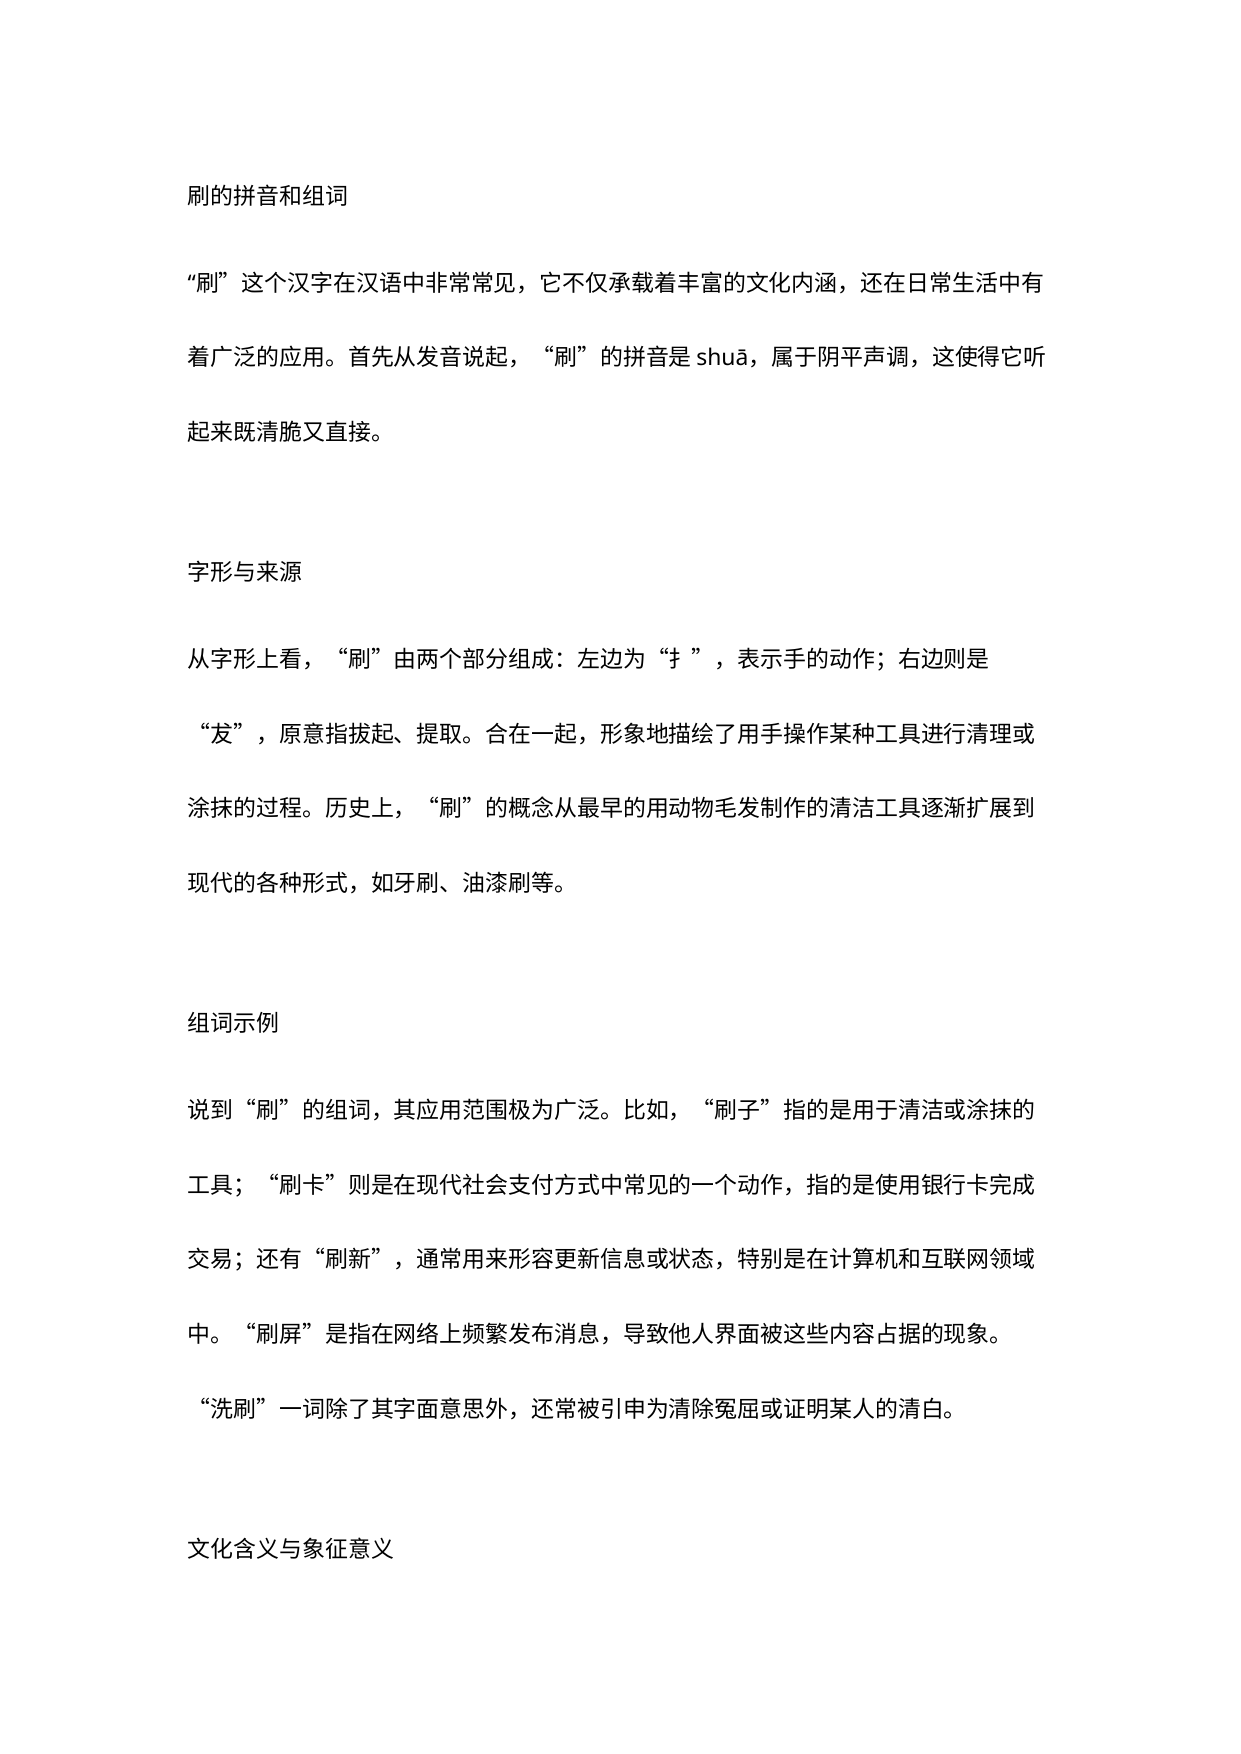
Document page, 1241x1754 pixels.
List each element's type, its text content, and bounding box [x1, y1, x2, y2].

text 说到“刷”的组词，其应用范围极为广泛。比如，“刷子”指的是用于清洁或涂抹的工具；“刷卡”则是在现代社会支付方式中常见的一个动作，指的是使用银行卡完成交易；还有“刷新”，通常用来形容更新信息或状态，特别是在计算机和互联网领域中。“刷屏”是指在网络上频繁发布消息，导致他人界面被这些内容占据的现象。“洗刷”一词除了其字面意思外，还常被引申为清除冤屈或证明某人的清白。 [187, 1076, 1053, 1440]
text 刷的拼音和组词 [187, 162, 1053, 227]
text 字形与来源 [187, 538, 1053, 603]
text 从字形上看，“刷”由两个部分组成：左边为“扌”，表示手的动作；右边则是“犮”，原意指拔起、提取。合在一起，形象地描绘了用手操作某种工具进行清理或涂抹的过程。历史上，“刷”的概念从最早的用动物毛发制作的清洁工具逐渐扩展到现代的各种形式，如牙刷、油漆刷等。 [187, 625, 1053, 914]
text 文化含义与象征意义 [187, 1515, 1053, 1580]
text 组词示例 [187, 989, 1053, 1054]
text “刷”这个汉字在汉语中非常常见，它不仅承载着丰富的文化内涵，还在日常生活中有着广泛的应用。首先从发音说起，“刷”的拼音是shuā，属于阴平声调，这使得它听起来既清脆又直接。 [187, 248, 1053, 463]
